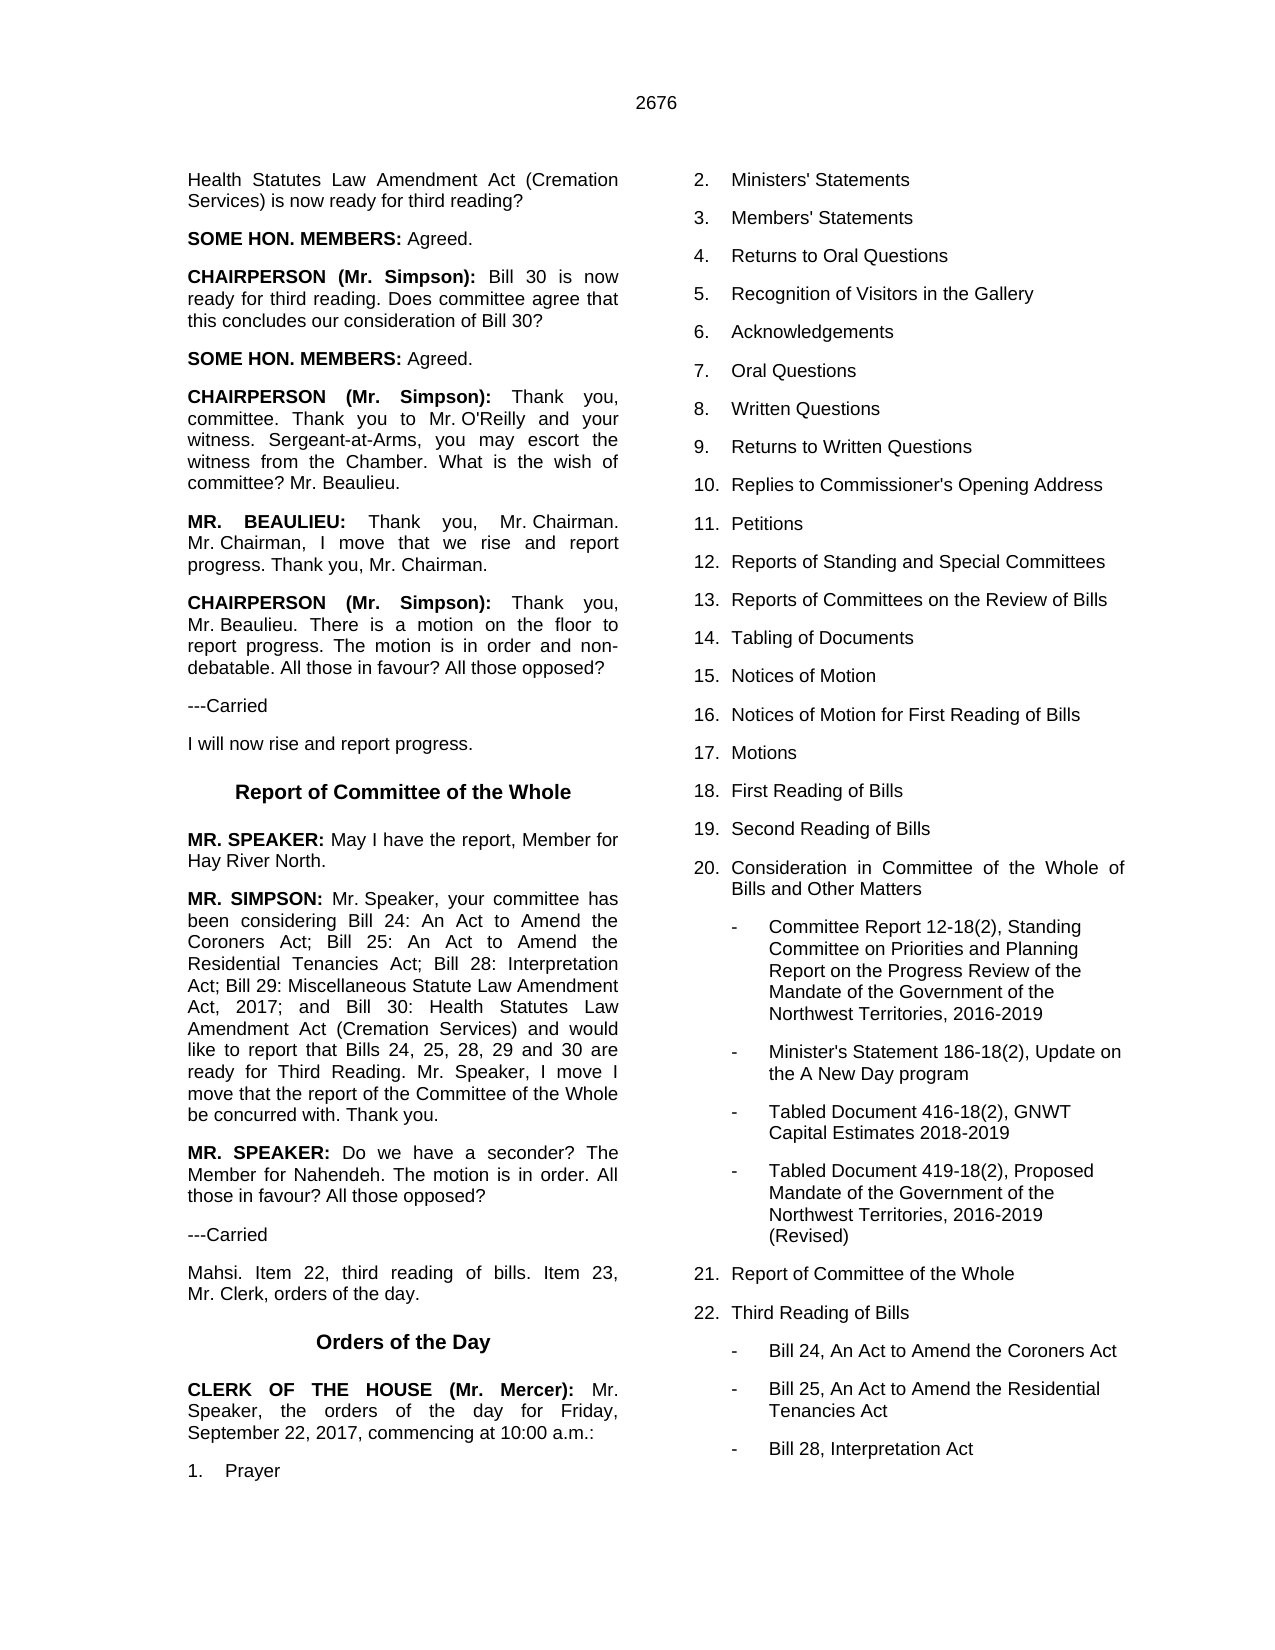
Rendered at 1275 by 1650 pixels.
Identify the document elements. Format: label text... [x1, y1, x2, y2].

list Notices of Motion for First Reading of Bills [694, 703, 1125, 725]
list Reports of Standing and Special Committees [694, 551, 1125, 572]
text CLERK OF THE HOUSE (Mr. Mercer): Mr. Speaker, the orders of the day for Friday, September 22, 2017, commencing at 10:00 a.m.: [187, 1379, 619, 1443]
list First Reading of Bills [694, 780, 1125, 802]
list Second Reading of Bills [694, 818, 1125, 840]
text MR. SIMPSON: Mr. Speaker, your committee has been considering Bill 24: An Act to Amend the Coroners Act; Bill 25: An Act to Amend the Residential Tenancies Act; Bill 28: Interpretation Act; Bill 29: Miscellaneous Statute Law Amendment Act, 2017; and Bill 30: Health Statutes Law Amendment Act (Cremation Services) and would like to report that Bills 24, 25, 28, 29 and 30 are ready for Third Reading. Mr. Speaker, I move I move that the report of the Committee of the Whole be concurred with. Thank you. [187, 888, 619, 1125]
text MR. BEAULIEU: Thank you, Mr. Chairman. Mr. Chairman, I move that we rise and report progress. Thank you, Mr. Chairman. [187, 510, 619, 575]
list Oral Questions [694, 359, 1125, 381]
list Returns to Oral Questions [694, 245, 1125, 266]
text I will now rise and report progress. [187, 733, 619, 754]
list Acknowledgements [694, 321, 1125, 343]
list Returns to Written Questions [694, 436, 1125, 457]
list Replies to Commissioner's Opening Address [694, 474, 1125, 496]
text ---Carried [187, 1223, 619, 1245]
text - Bill 24, An Act to Amend the Coroners Act [731, 1340, 1125, 1361]
text MR. SPEAKER: May I have the report, Member for Hay River North. [187, 828, 619, 872]
list Third Reading of Bills [694, 1301, 1125, 1323]
text ---Carried [187, 695, 619, 716]
list Prayer [187, 1460, 619, 1482]
text SOME HON. MEMBERS: Agreed. [187, 348, 619, 369]
text - Committee Report 12-18(2), Standing Committee on Priorities and Planning Report on the Progress Review of the Mandate of the Government of the Northwest Territories, 2016-2019 [731, 916, 1125, 1024]
text - Bill 28, Interpretation Act [731, 1438, 1125, 1459]
text MR. SPEAKER: Do we have a seconder? The Member for Nahendeh. The motion is in order. All those in favour? All those opposed? [187, 1142, 619, 1207]
list Notices of Motion [694, 665, 1125, 687]
list Petitions [694, 512, 1125, 534]
text SOME HON. MEMBERS: Agreed. [187, 228, 619, 250]
text Mahsi. Item 22, third reading of bills. Item 23, Mr. Clerk, orders of the day. [187, 1262, 619, 1305]
list Written Questions [694, 398, 1125, 419]
list Recognition of Visitors in the Gallery [694, 283, 1125, 304]
text - Tabled Document 416-18(2), GNWT Capital Estimates 2018-2019 [731, 1101, 1125, 1144]
text CHAIRPERSON (Mr. Simpson): Thank you, Mr. Beaulieu. There is a motion on the floor to report progress. The motion is in order and non-debatable. All those in favour? All those opposed? [187, 592, 619, 678]
text - Tabled Document 419-18(2), Proposed Mandate of the Government of the Northwest Territories, 2016-2019 (Revised) [731, 1160, 1125, 1247]
list Motions [694, 742, 1125, 763]
text - Bill 25, An Act to Amend the Residential Tenancies Act [731, 1378, 1125, 1421]
list Report of Committee of the Whole [694, 1263, 1125, 1285]
list Tabling of Documents [694, 627, 1125, 649]
list Reports of Committees on the Review of Bills [694, 589, 1125, 610]
list Members' Statements [694, 207, 1125, 228]
text - Minister's Statement 186-18(2), Update on the A New Day program [731, 1041, 1125, 1084]
text CHAIRPERSON (Mr. Simpson): Bill 30 is now ready for third reading. Does committee agree that this concludes our consideration of Bill 30? [187, 266, 619, 331]
subtitle Orders of the Day [187, 1330, 619, 1354]
subtitle Report of Committee of the Whole [187, 779, 619, 803]
list Consideration in Committee of the Whole of Bills and Other Matters [694, 856, 1125, 899]
text CHAIRPERSON (Mr. Simpson): Thank you, committee. Thank you to Mr. O'Reilly and your witness. Sergeant-at-Arms, you may escort the witness from the Chamber. What is the wish of committee? Mr. Beaulieu. [187, 386, 619, 494]
list Ministers' Statements [694, 168, 1125, 190]
